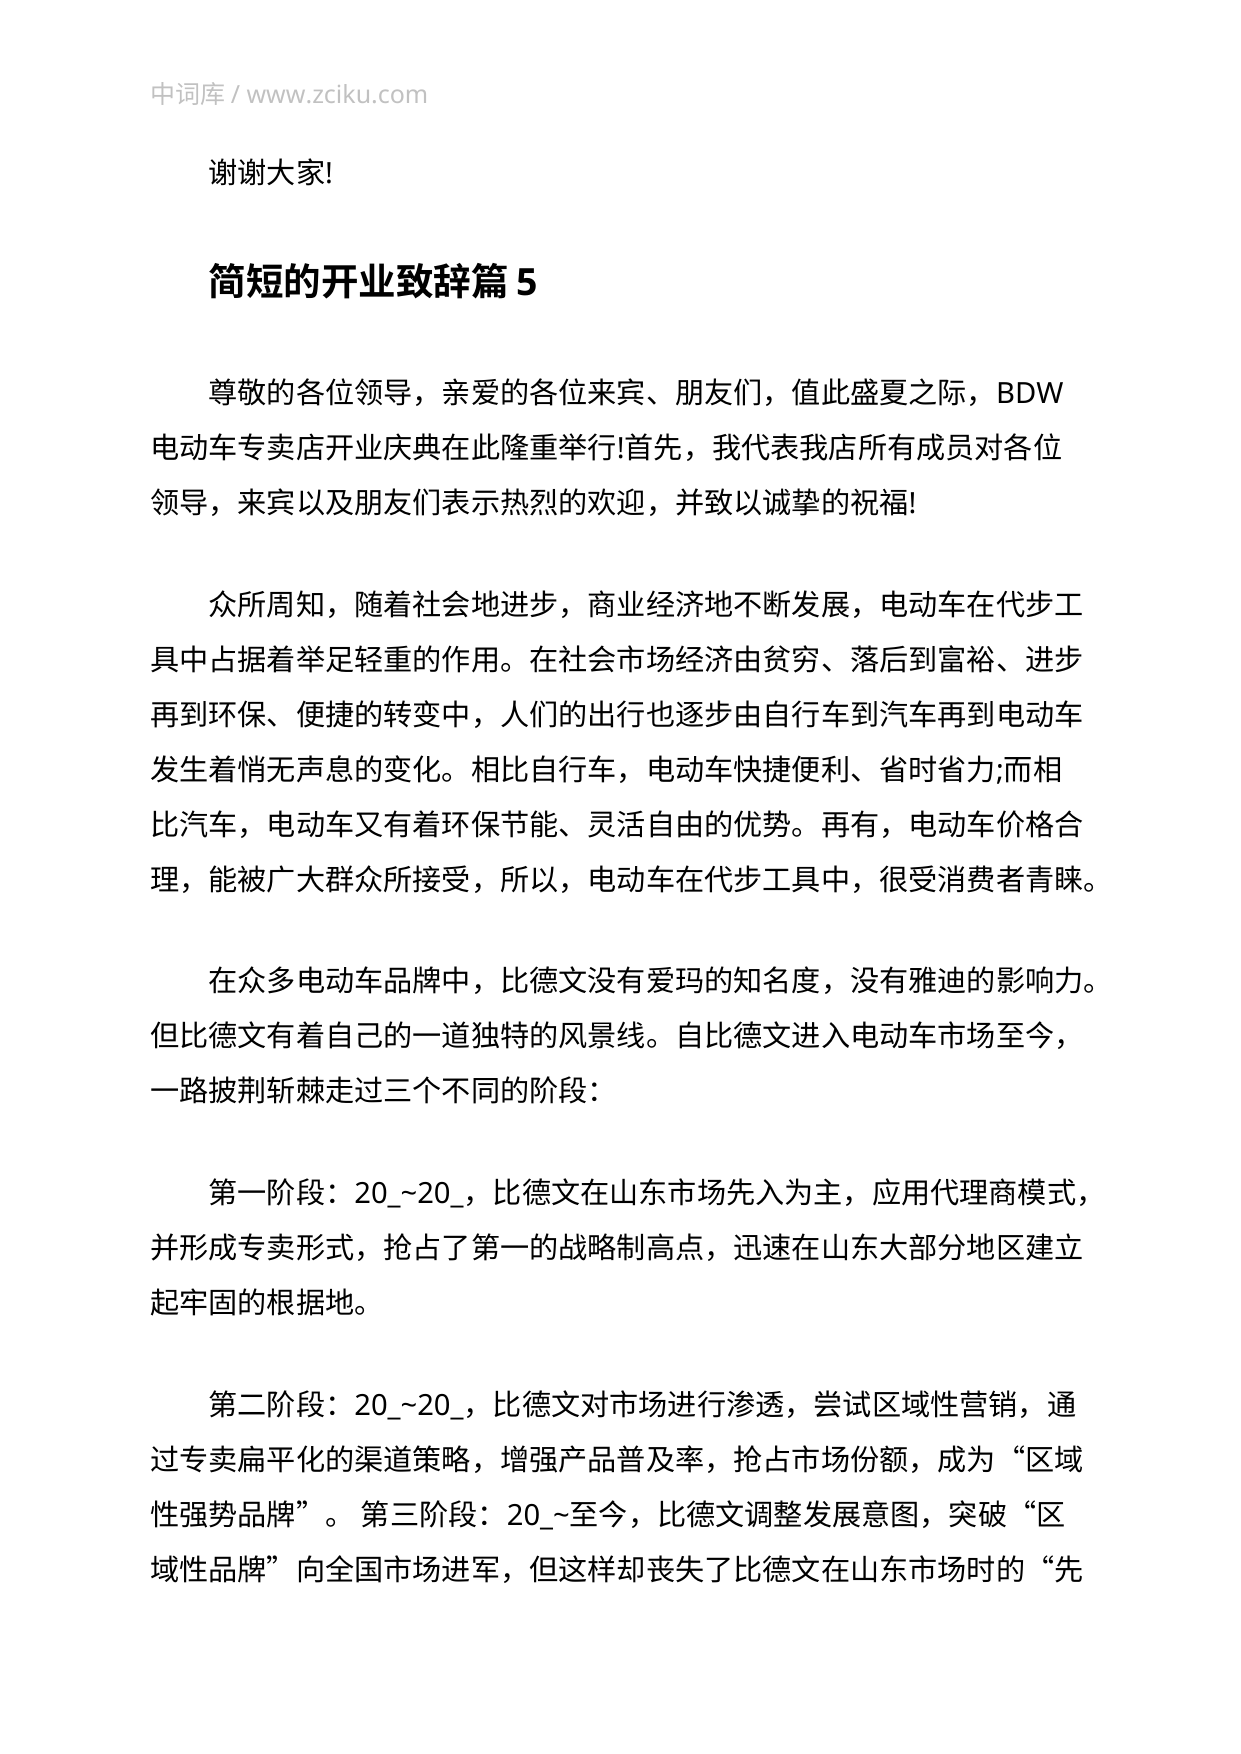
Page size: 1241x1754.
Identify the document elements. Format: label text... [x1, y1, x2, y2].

text 第一阶段：20_~20_，比德文在山东市场先入为主，应用代理商模式，并形成专卖形式，抢占了第一的战略制高点，迅速在山东大部分地区建立起牢固的根据地。 [150, 1169, 1090, 1322]
text 简短的开业致辞篇5 [150, 252, 1090, 306]
text 在众多电动车品牌中，比德文没有爱玛的知名度，没有雅迪的影响力。但比德文有着自己的一道独特的风景线。自比德文进入电动车市场至今，一路披荆斩棘走过三个不同的阶段： [150, 958, 1090, 1110]
text 众所周知，随着社会地进步，商业经济地不断发展，电动车在代步工具中占据着举足轻重的作用。在社会市场经济由贫穷、落后到富裕、进步再到环保、便捷的转变中，人们的出行也逐步由自行车到汽车再到电动车发生着悄无声息的变化。相比自行车，电动车快捷便利、省时省力;而相比汽车，电动车又有着环保节能、灵活自由的优势。再有，电动车价格合理，能被广大群众所接受，所以，电动车在代步工具中，很受消费者青睐。 [150, 582, 1090, 898]
text 谢谢大家! [150, 150, 1090, 192]
text 尊敬的各位领导，亲爱的各位来宾、朋友们，值此盛夏之际，BDW电动车专卖店开业庆典在此隆重举行!首先，我代表我店所有成员对各位领导，来宾以及朋友们表示热烈的欢迎，并致以诚挚的祝福! [150, 369, 1090, 522]
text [150, 1381, 1090, 1588]
